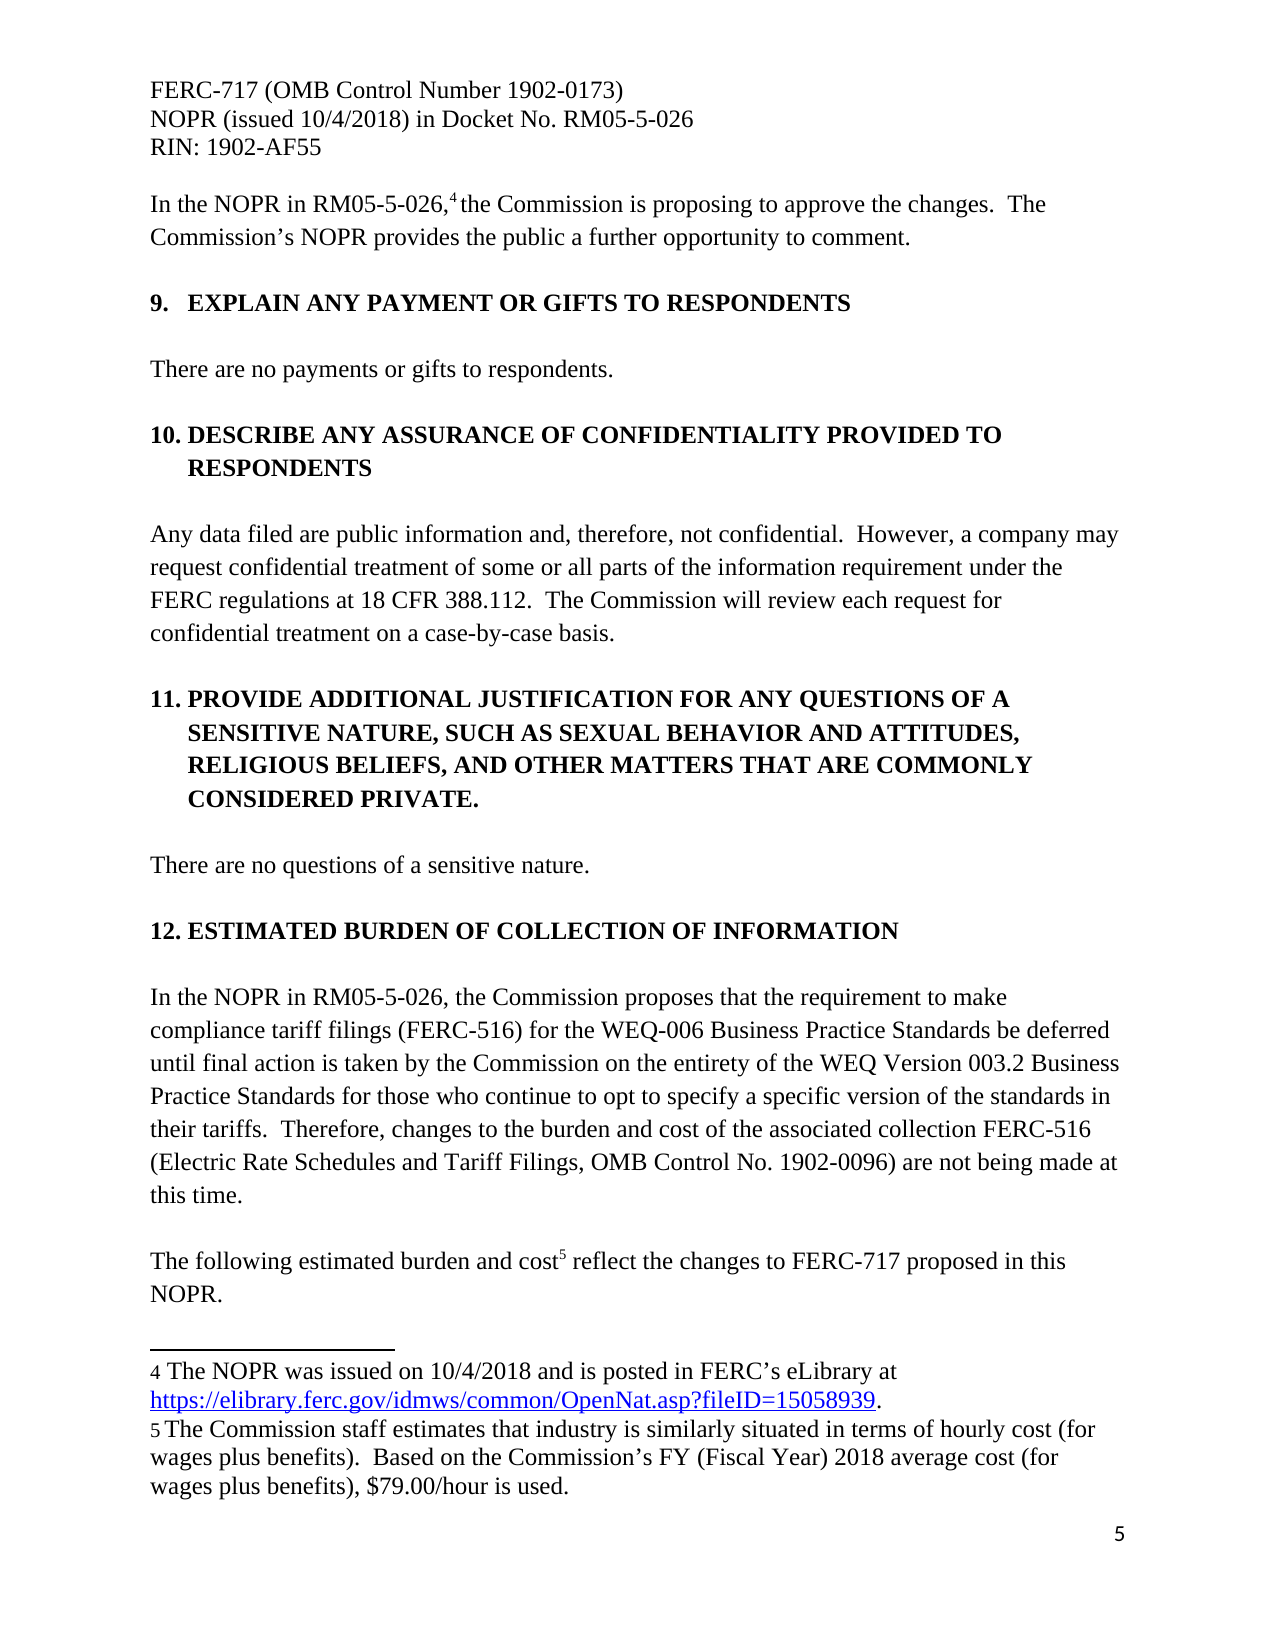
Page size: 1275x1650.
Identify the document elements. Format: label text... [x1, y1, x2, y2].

text In the NOPR in RM05-5-026, the Commission is proposing to approve the changes. The Commission’s NOPR provides the public a further opportunity to comment. [150, 189, 1125, 251]
text The following estimated burden and cost reflect the changes to FERC-717 proposed in this NOPR. [150, 1246, 1125, 1308]
list ESTIMATED BURDEN OF COLLECTION OF INFORMATION [150, 916, 1125, 944]
text There are no questions of a sensitive nature. [150, 850, 1125, 878]
text In the NOPR in RM05-5-026, the Commission proposes that the requirement to make compliance tariff filings (FERC-516) for the WEQ-006 Business Practice Standards be deferred until final action is taken by the Commission on the entirety of the WEQ Version 003.2 Business Practice Standards for those who continue to opt to specify a specific version of the standards in their tariffs. Therefore, changes to the burden and cost of the associated collection FERC-516 (Electric Rate Schedules and Tariff Filings, OMB Control No. 1902-0096) are not being made at this time. [150, 982, 1125, 1209]
text There are no payments or gifts to respondents. [150, 354, 1125, 383]
text Any data filed are public information and, therefore, not confidential. However, a company may request confidential treatment of some or all parts of the information requirement under the FERC regulations at 18 CFR 388.112. The Commission will review each request for confidential treatment on a case-by-case basis. [150, 519, 1125, 647]
list DESCRIBE ANY ASSURANCE OF CONFIDENTIALITY PROVIDED TO RESPONDENTS [150, 420, 1125, 482]
list EXPLAIN ANY PAYMENT OR GIFTS TO RESPONDENTS [150, 288, 1125, 317]
list PROVIDE ADDITIONAL JUSTIFICATION FOR ANY QUESTIONS OF A SENSITIVE NATURE, SUCH AS SEXUAL BEHAVIOR AND ATTITUDES, RELIGIOUS BELIEFS, AND OTHER MATTERS THAT ARE COMMONLY CONSIDERED PRIVATE. [150, 684, 1125, 812]
